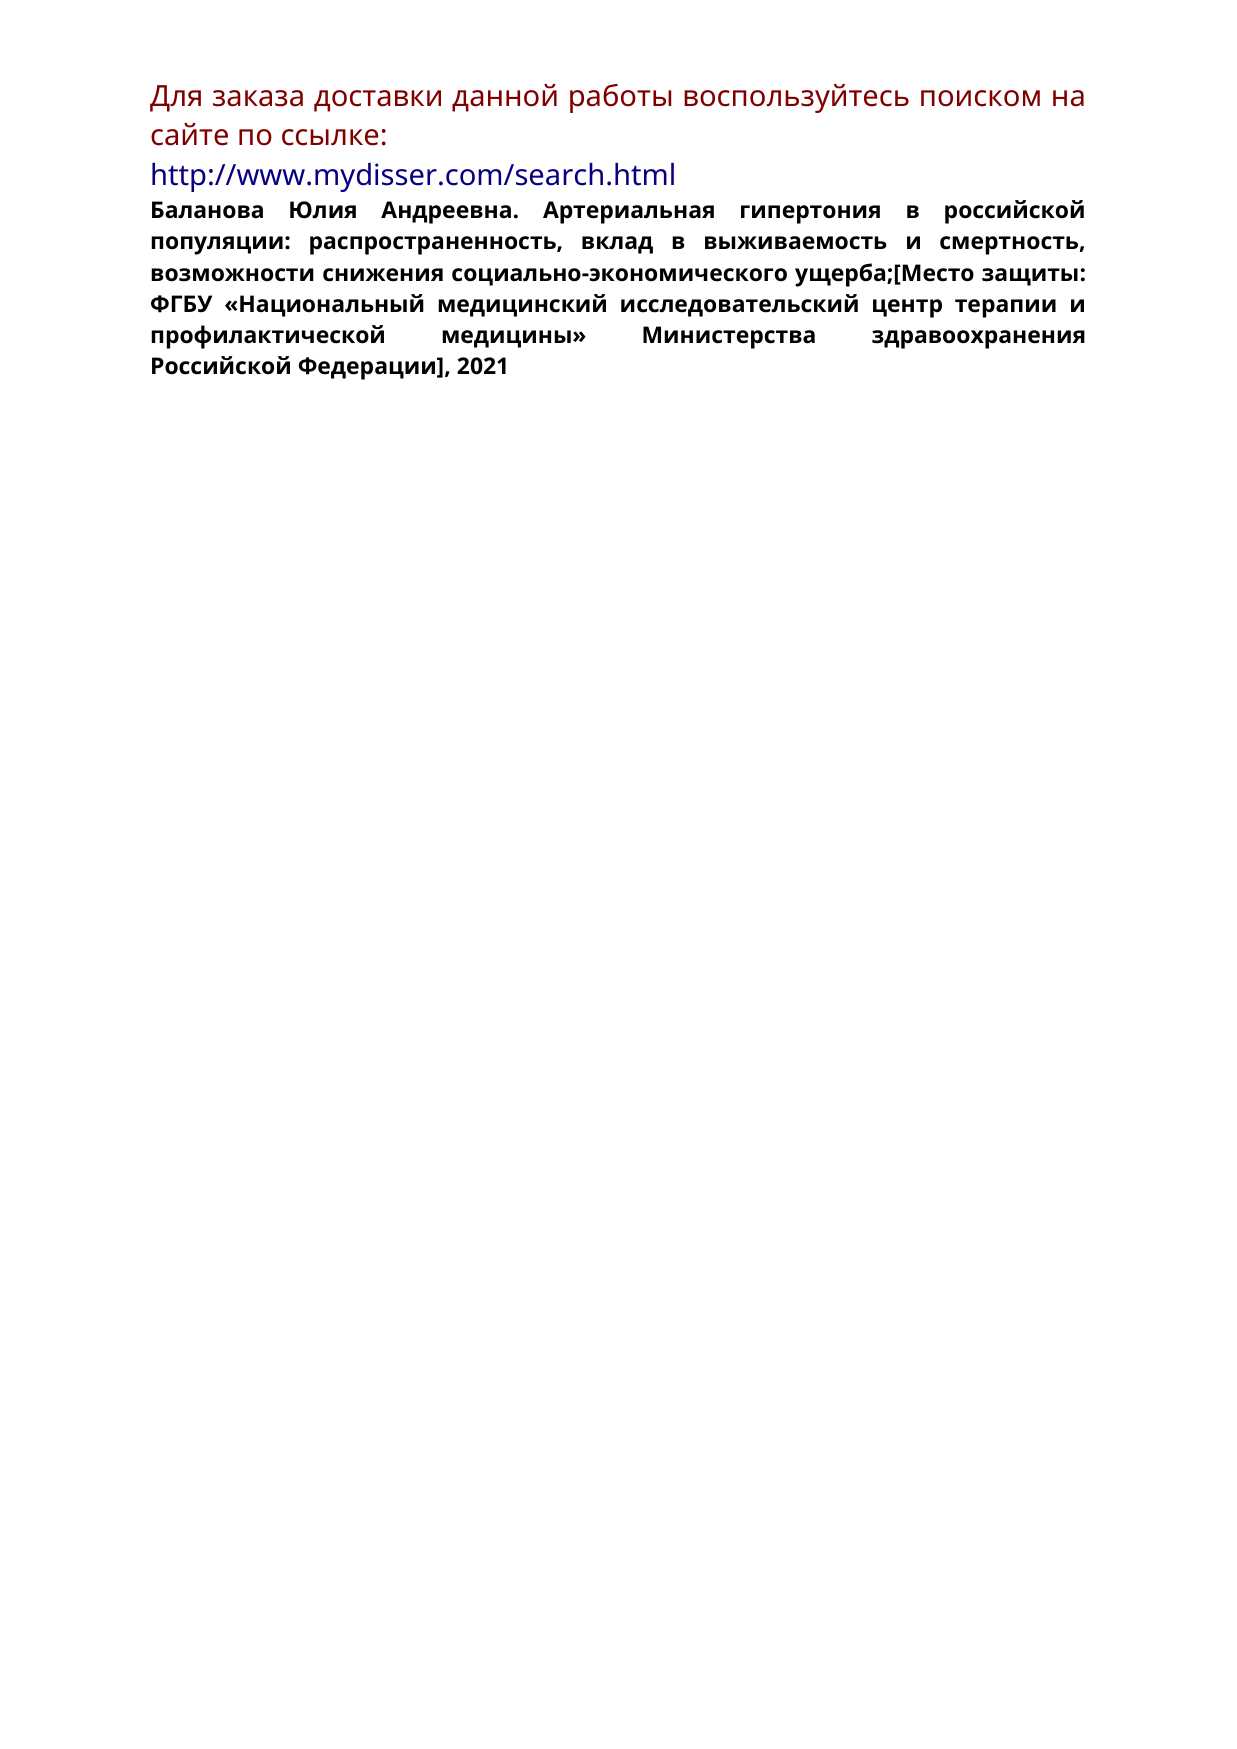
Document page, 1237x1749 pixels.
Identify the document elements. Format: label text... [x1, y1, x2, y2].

text Баланова Юлия Андреевна. Артериальная гипертония в российской популяции: распространенность, вклад в выживаемость и смертность, возможности снижения социально-экономического ущерба;[Место защиты: ФГБУ «Национальный медицинский исследовательский центр терапии и профилактической медицины» Министерства здравоохранения Российской Федерации], 2021 [150, 194, 1086, 382]
